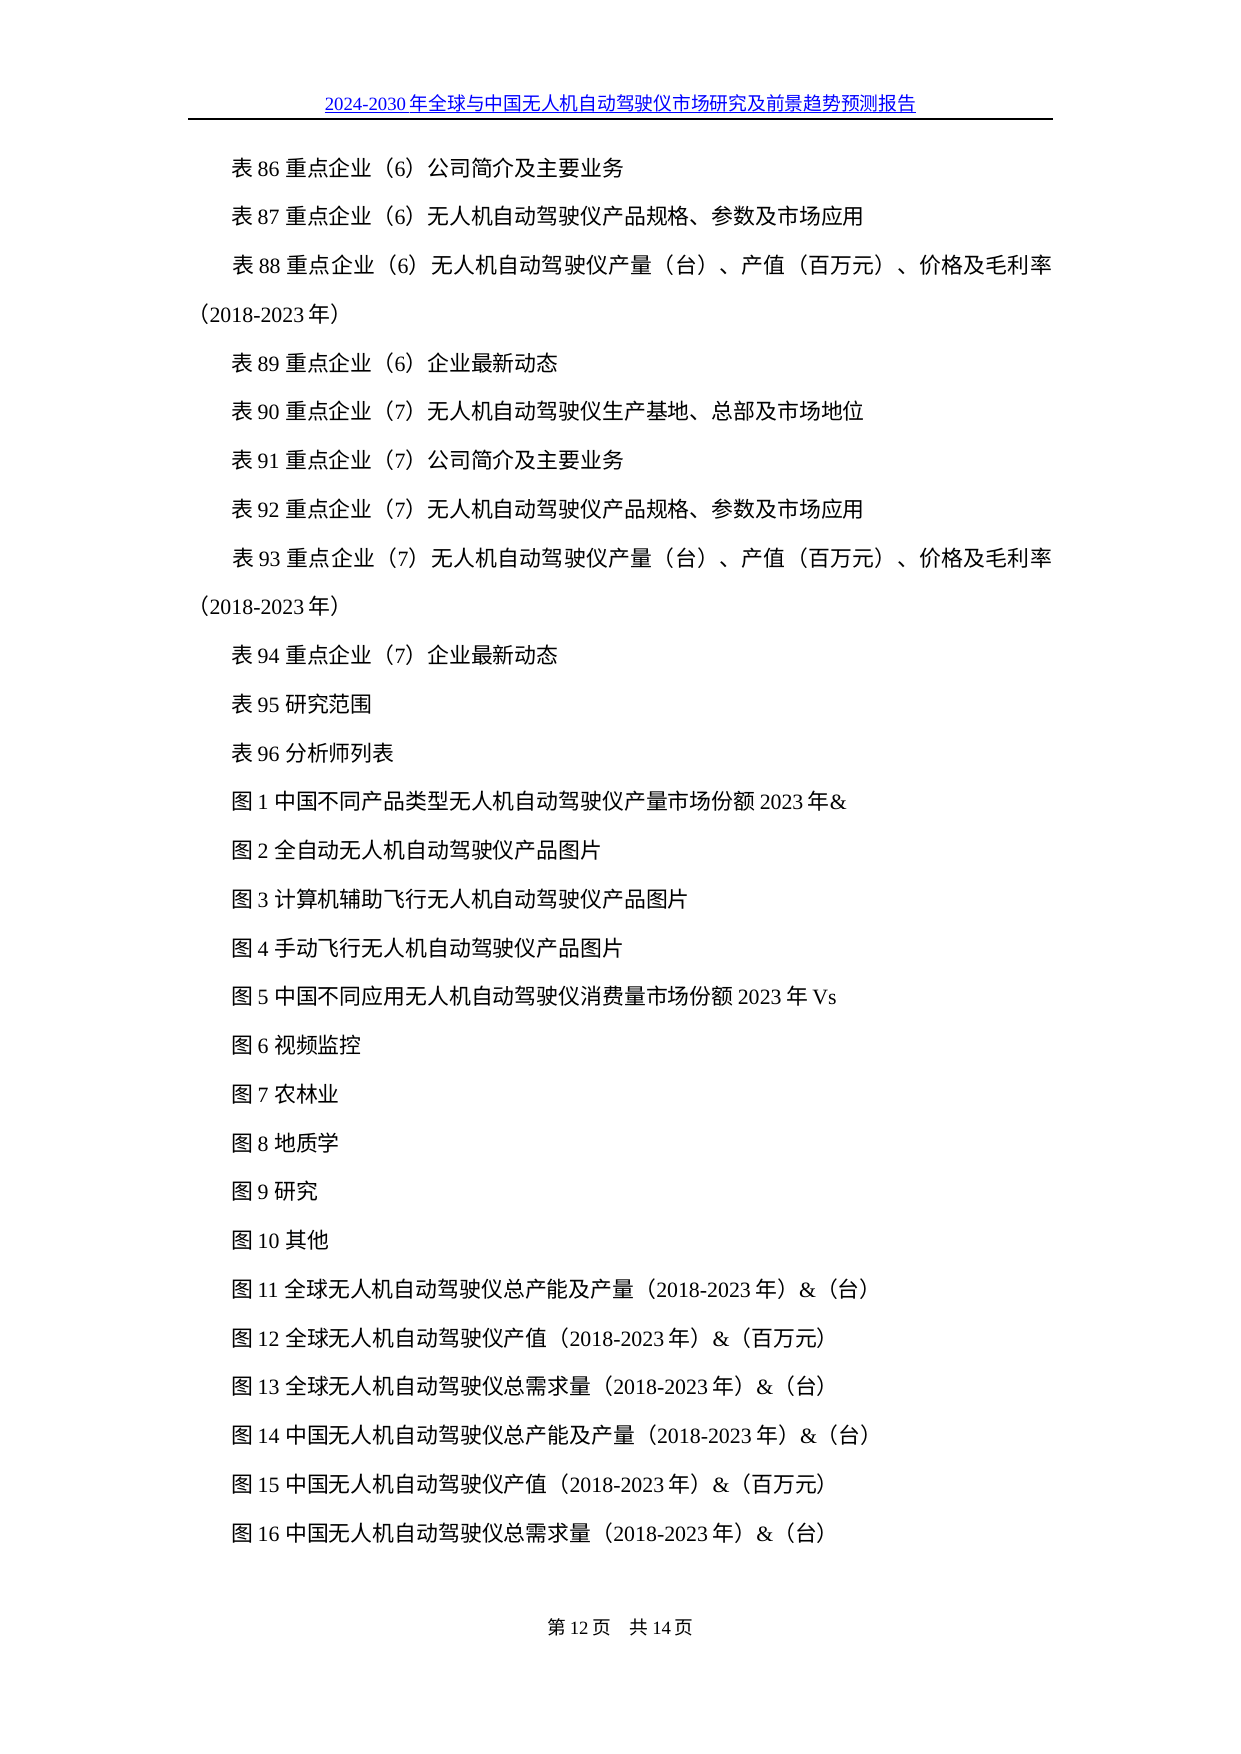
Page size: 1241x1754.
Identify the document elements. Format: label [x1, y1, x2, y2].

text [187, 150, 1053, 1548]
